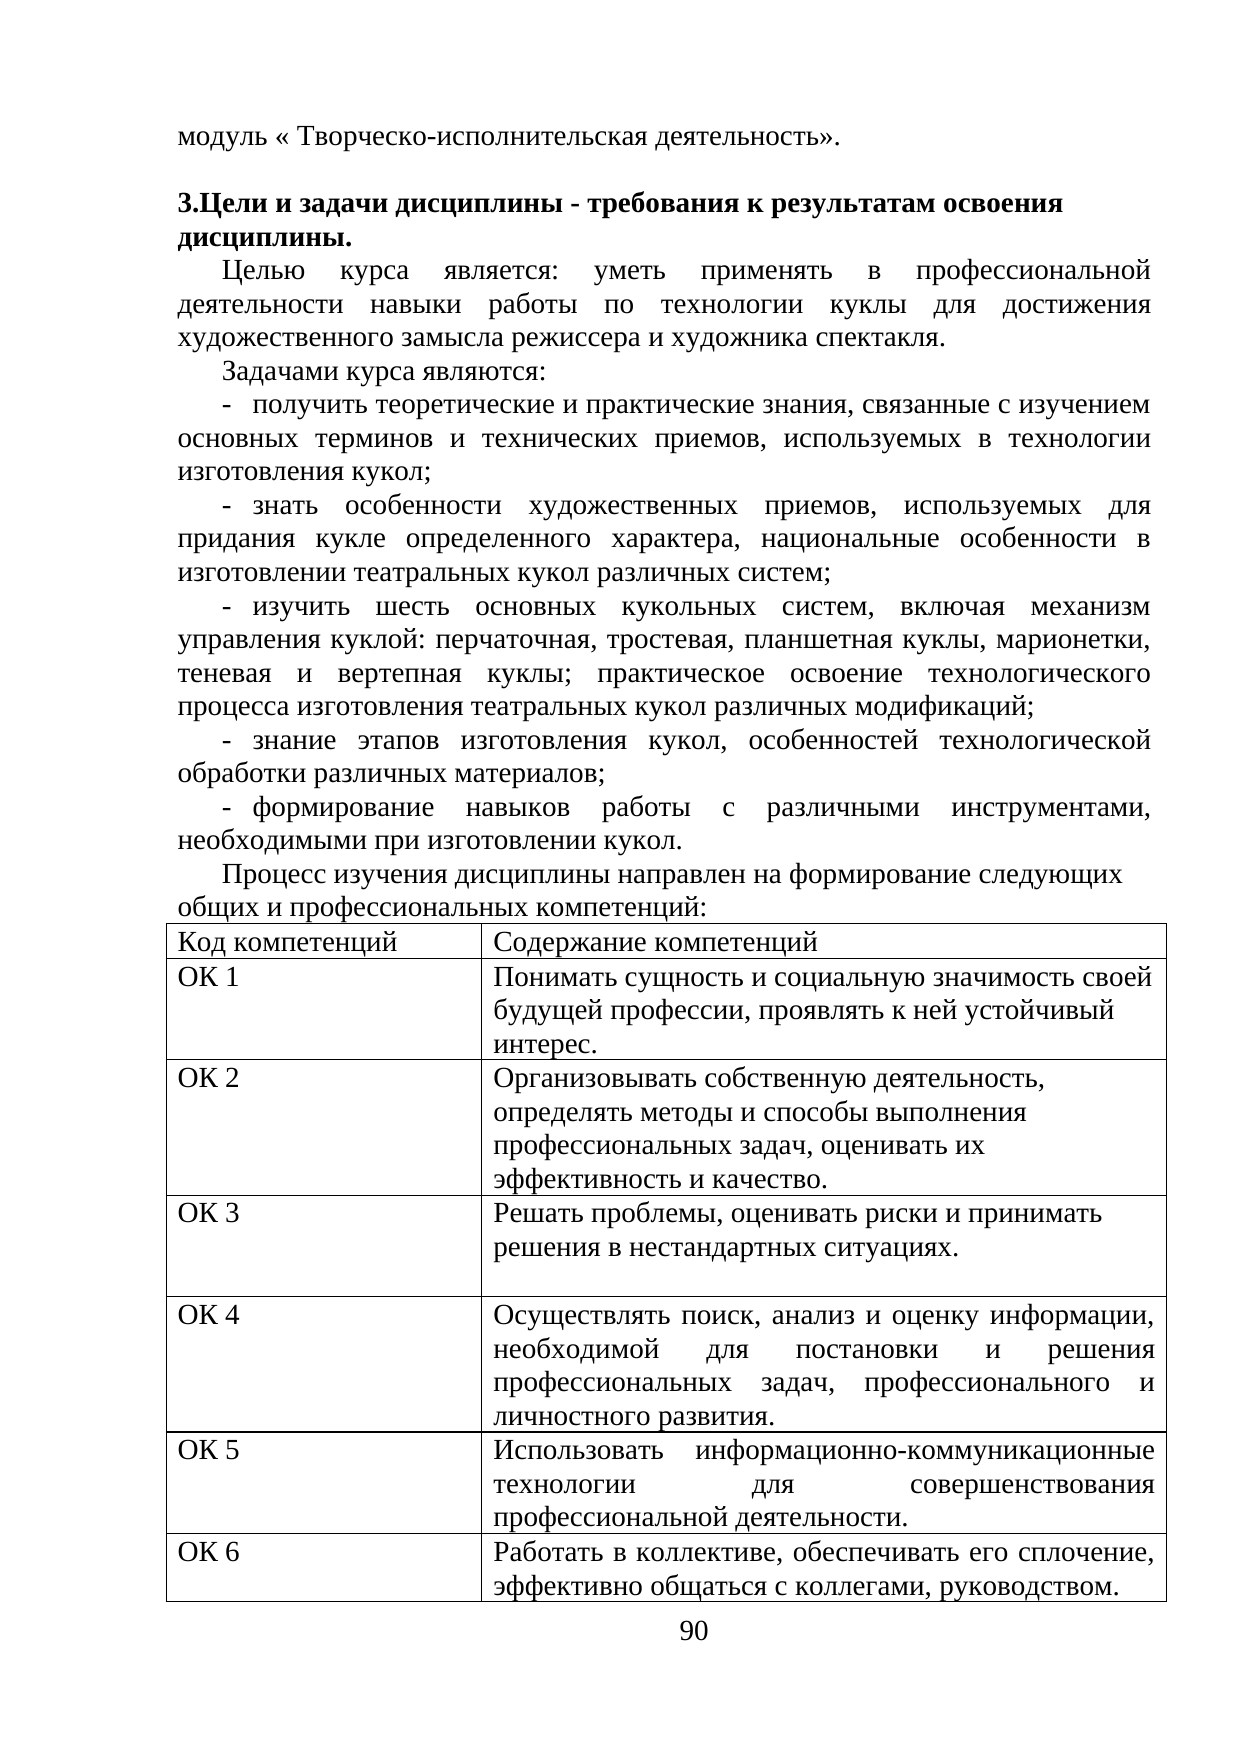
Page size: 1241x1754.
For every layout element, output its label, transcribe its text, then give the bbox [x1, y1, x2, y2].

table_cell ОК 5 [167, 1433, 481, 1533]
table_cell ОК 3 [167, 1196, 481, 1296]
table_cell Понимать сущность и социальную значимость своей будущей профессии, проявлять к ней устойчивый интерес. [482, 959, 1166, 1059]
list изучить шесть основных кукольных систем, включая механизм управления куклой: перчаточная, тростевая, планшетная куклы, марионетки, теневая и вертепная куклы; практическое освоение технологического процесса изготовления театральных кукол различных модификаций; [177, 588, 1152, 722]
list знание этапов изготовления кукол, особенностей технологической обработки различных материалов; [177, 722, 1152, 789]
list знать особенности художественных приемов, используемых для придания кукле определенного характера, национальные особенности в изготовлении театральных кукол различных систем; [177, 487, 1152, 588]
table_header Содержание компетенций [482, 924, 1166, 958]
table_cell ОК 4 [167, 1297, 481, 1431]
text 3.Цели и задачи дисциплины - требования к результатам освоения дисциплины. [177, 185, 1152, 252]
list получить теоретические и практические знания, связанные с изучением основных терминов и технических приемов, используемых в технологии изготовления кукол; [177, 386, 1152, 487]
table_cell Использовать информационно-коммуникационные технологии для совершенствования профессиональной деятельности. [482, 1433, 1166, 1533]
text Задачами курса являются: [177, 353, 1152, 386]
table_header Код компетенций [167, 924, 481, 958]
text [177, 118, 1152, 152]
text Процесс изучения дисциплины направлен на формирование следующих общих и профессиональных компетенций: [177, 856, 1152, 923]
text Целью курса является: уметь применять в профессиональной деятельности навыки работы по технологии куклы для достижения художественного замысла режиссера и художника спектакля. [177, 252, 1152, 353]
table_cell ОК 6 [167, 1534, 481, 1601]
table_cell Решать проблемы, оценивать риски и принимать решения в нестандартных ситуациях. [482, 1196, 1166, 1296]
list формирование навыков работы с различными инструментами, необходимыми при изготовлении кукол. [177, 789, 1152, 856]
table_cell ОК 2 [167, 1060, 481, 1194]
table_cell Осуществлять поиск, анализ и оценку информации, необходимой для постановки и решения профессиональных задач, профессионального и личностного развития. [482, 1297, 1166, 1431]
table_cell Работать в коллективе, обеспечивать его сплочение, эффективно общаться с коллегами, руководством. [482, 1534, 1166, 1601]
table_cell Организовывать собственную деятельность, определять методы и способы выполнения профессиональных задач, оценивать их эффективность и качество. [482, 1060, 1166, 1194]
table_cell ОК 1 [167, 959, 481, 1059]
